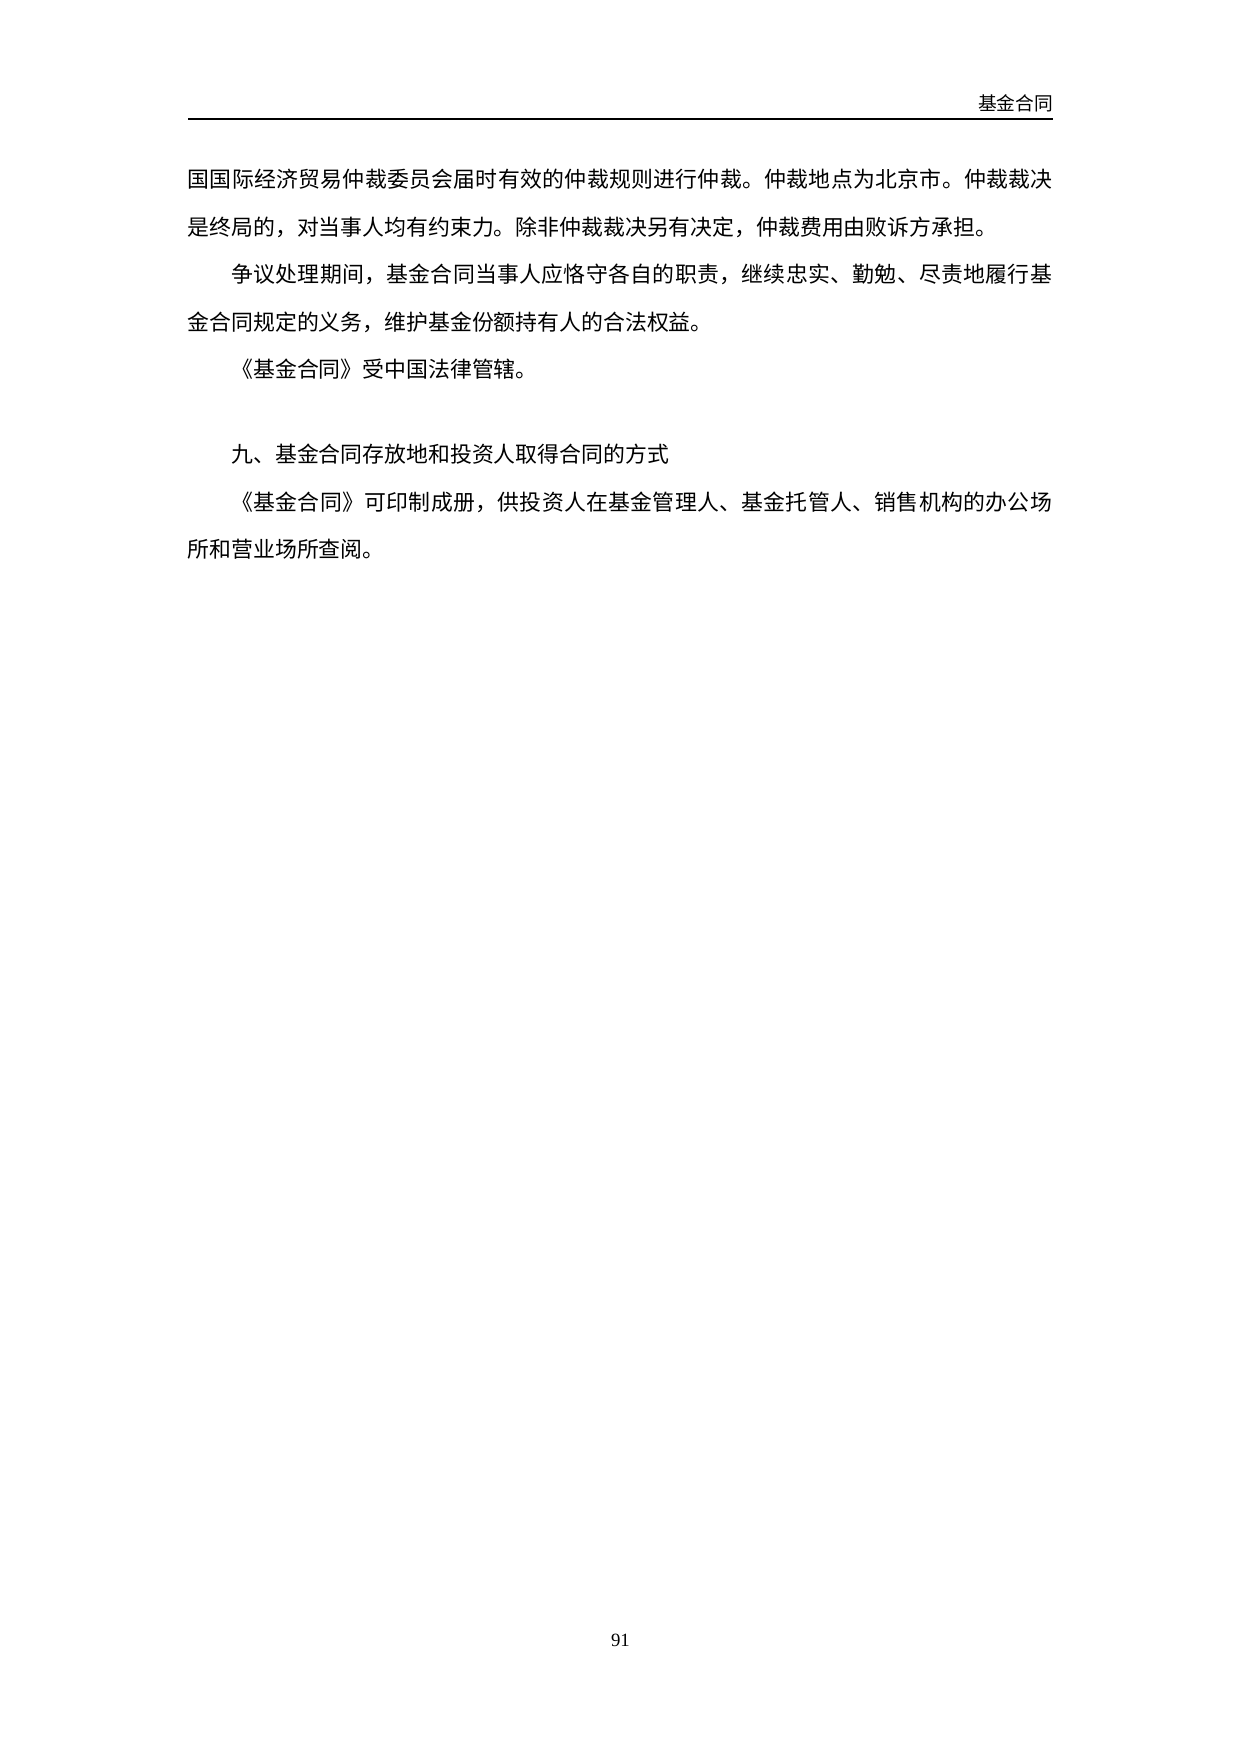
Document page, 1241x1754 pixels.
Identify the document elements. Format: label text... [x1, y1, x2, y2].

text 九、基金合同存放地和投资人取得合同的方式 [187, 437, 1053, 469]
text 《基金合同》受中国法律管辖。 [187, 352, 1053, 384]
text 《基金合同》可印制成册，供投资人在基金管理人、基金托管人、销售机构的办公场所和营业场所查阅。 [187, 485, 1053, 564]
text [187, 162, 1053, 241]
text 争议处理期间，基金合同当事人应恪守各自的职责，继续忠实、勤勉、尽责地履行基金合同规定的义务，维护基金份额持有人的合法权益。 [187, 257, 1053, 336]
